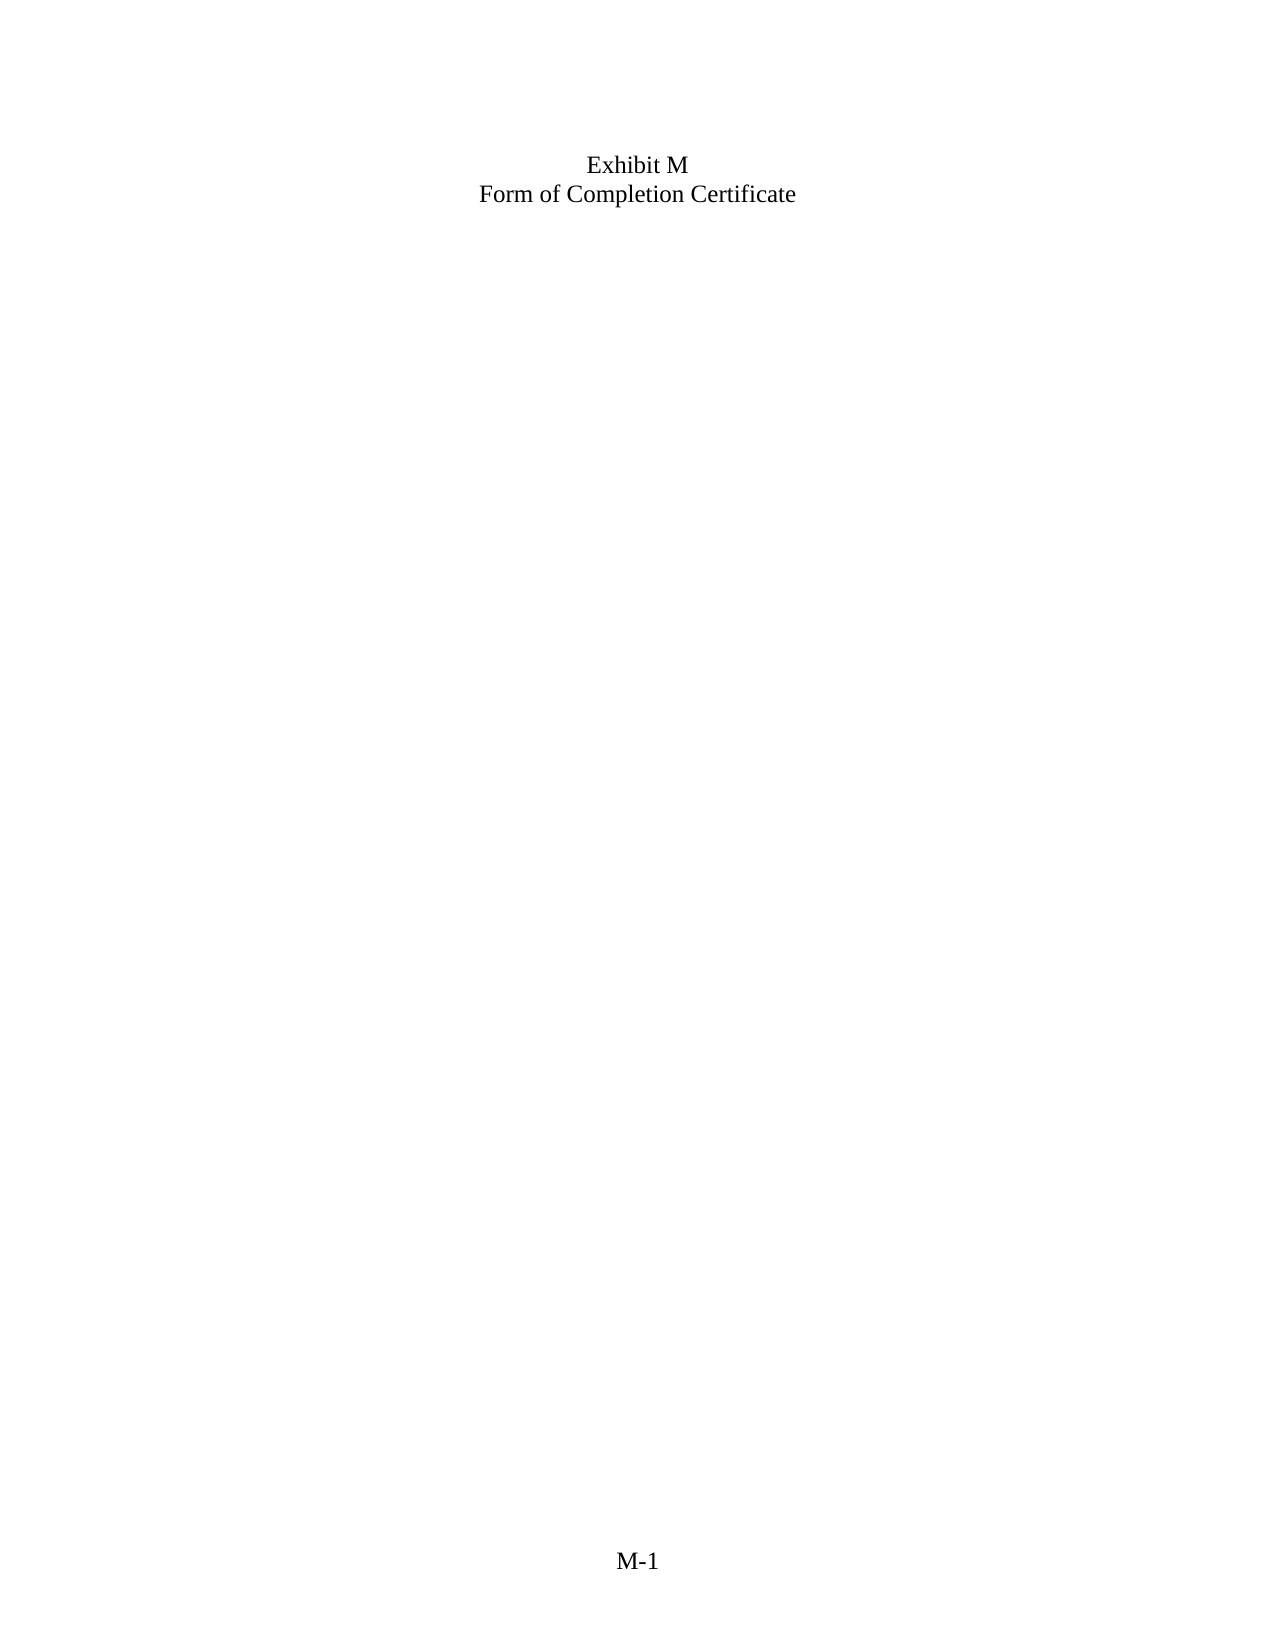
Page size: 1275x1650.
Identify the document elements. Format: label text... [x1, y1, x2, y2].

text Form of Completion Certificate [150, 179, 1125, 207]
